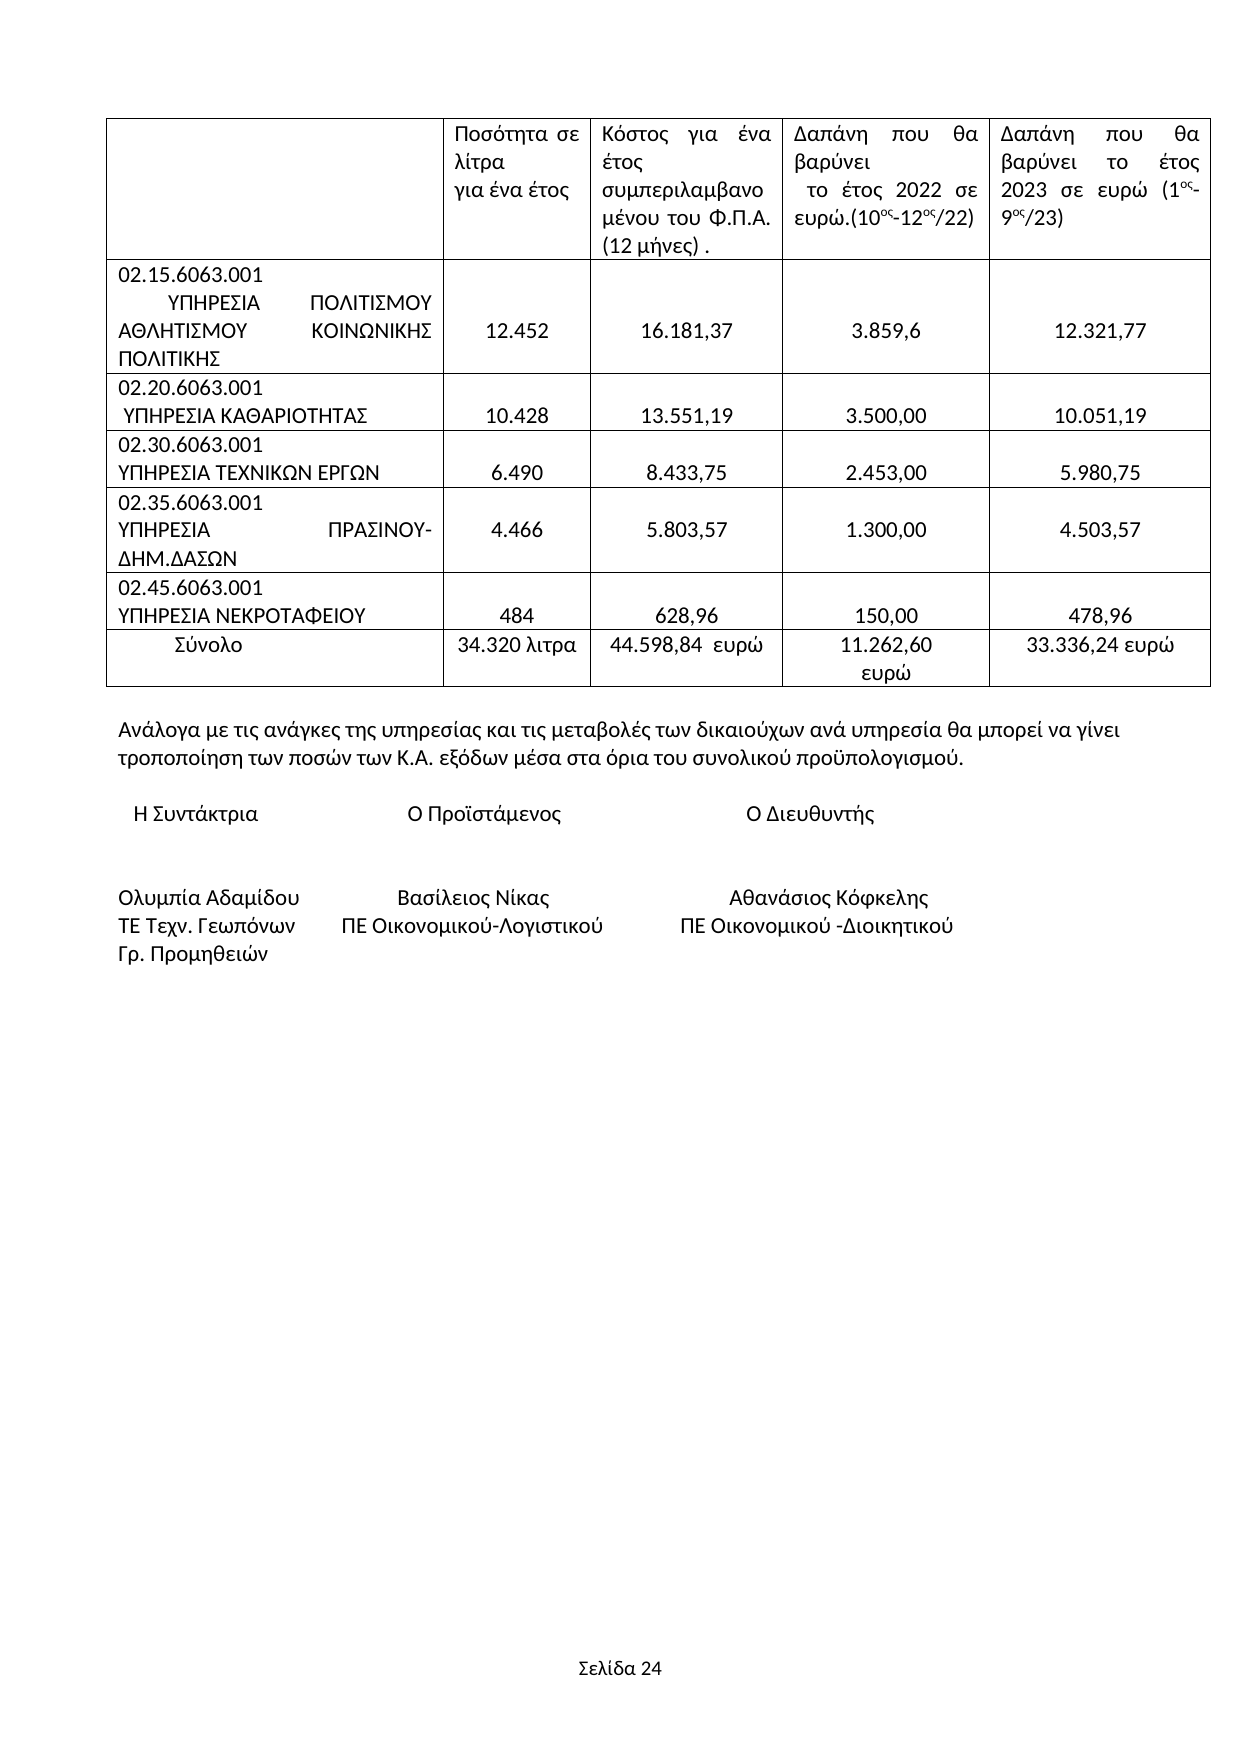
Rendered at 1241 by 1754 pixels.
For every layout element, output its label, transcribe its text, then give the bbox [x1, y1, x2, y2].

table_cell 8.433,75 [591, 431, 782, 487]
text Η Συντάκτρια Ο Προϊστάμενος Ο Διευθυντής [118, 799, 1122, 827]
table_cell 02.15.6063.001 ΥΠΗΡΕΣΙΑ ΠΟΛΙΤΙΣΜΟΥ ΑΘΛΗΤΙΣΜΟΥ ΚΟΙΝΩΝΙΚΗΣ ΠΟΛΙΤΙΚΗΣ [107, 260, 443, 372]
table_cell 02.45.6063.001 ΥΠΗΡΕΣΙΑ ΝΕΚΡΟΤΑΦΕΙΟΥ [107, 573, 443, 629]
table_cell 33.336,24 ευρώ [990, 630, 1210, 686]
table_cell 13.551,19 [591, 374, 782, 429]
text Ολυμπία Αδαμίδου Βασίλειος Νίκας Αθανάσιος Κόφκελης [118, 883, 1122, 911]
table_cell 5.980,75 [990, 431, 1210, 487]
table_cell 16.181,37 [591, 260, 782, 372]
text Ανάλογα με τις ανάγκες της υπηρεσίας και τις μεταβολές των δικαιούχων ανά υπηρεσία θα μπορεί να γίνει τροποποίηση των ποσών των Κ.Α. εξόδων μέσα στα όρια του συνολικού προϋπολογισμού. [118, 715, 1122, 771]
table_cell 1.300,00 [783, 488, 989, 572]
text ΤΕ Τεχν. Γεωπόνων ΠΕ Οικονομικού-Λογιστικού ΠΕ Οικονομικού -Διοικητικού [118, 911, 1122, 939]
table_header Κόστος για ένα έτος συμπεριλαμβανομένου του Φ.Π.Α.(12 μήνες) . [591, 119, 782, 259]
table_cell 478,96 [990, 573, 1210, 629]
table_cell 02.35.6063.001 ΥΠΗΡΕΣΙΑ ΠΡΑΣΙΝΟΥ-ΔΗΜ.ΔΑΣΩΝ [107, 488, 443, 572]
table_cell 3.859,6 [783, 260, 989, 372]
text Γρ. Προμηθειών [118, 939, 1122, 967]
table_cell 10.428 [444, 374, 590, 429]
table_cell 34.320 λιτρα [444, 630, 590, 686]
table_cell 44.598,84 ευρώ [591, 630, 782, 686]
table_cell 150,00 [783, 573, 989, 629]
table_cell 6.490 [444, 431, 590, 487]
table_header Δαπάνη που θα βαρύνει το έτος 2022 σε ευρώ.(10ος-12ος/22) [783, 119, 989, 259]
table_cell 02.30.6063.001 ΥΠΗΡΕΣΙΑ ΤΕΧΝΙΚΩΝ ΕΡΓΩΝ [107, 431, 443, 487]
table_header Δαπάνη που θα βαρύνει το έτος 2023 σε ευρώ (1ος-9ος/23) [990, 119, 1210, 259]
table_header Ποσότητα σε λίτρα για ένα έτος [444, 119, 590, 259]
table_cell 12.321,77 [990, 260, 1210, 372]
table_cell 484 [444, 573, 590, 629]
table_cell 2.453,00 [783, 431, 989, 487]
table_cell 10.051,19 [990, 374, 1210, 429]
table_header [107, 119, 443, 259]
table_cell 628,96 [591, 573, 782, 629]
table_cell Σύνολο [107, 630, 443, 686]
table_cell 3.500,00 [783, 374, 989, 429]
table_cell 4.466 [444, 488, 590, 572]
table_cell 02.20.6063.001 ΥΠΗΡΕΣΙΑ ΚΑΘΑΡΙΟΤΗΤΑΣ [107, 374, 443, 429]
table_cell 12.452 [444, 260, 590, 372]
table_cell 11.262,60 ευρώ [783, 630, 989, 686]
table_cell 4.503,57 [990, 488, 1210, 572]
table_cell 5.803,57 [591, 488, 782, 572]
